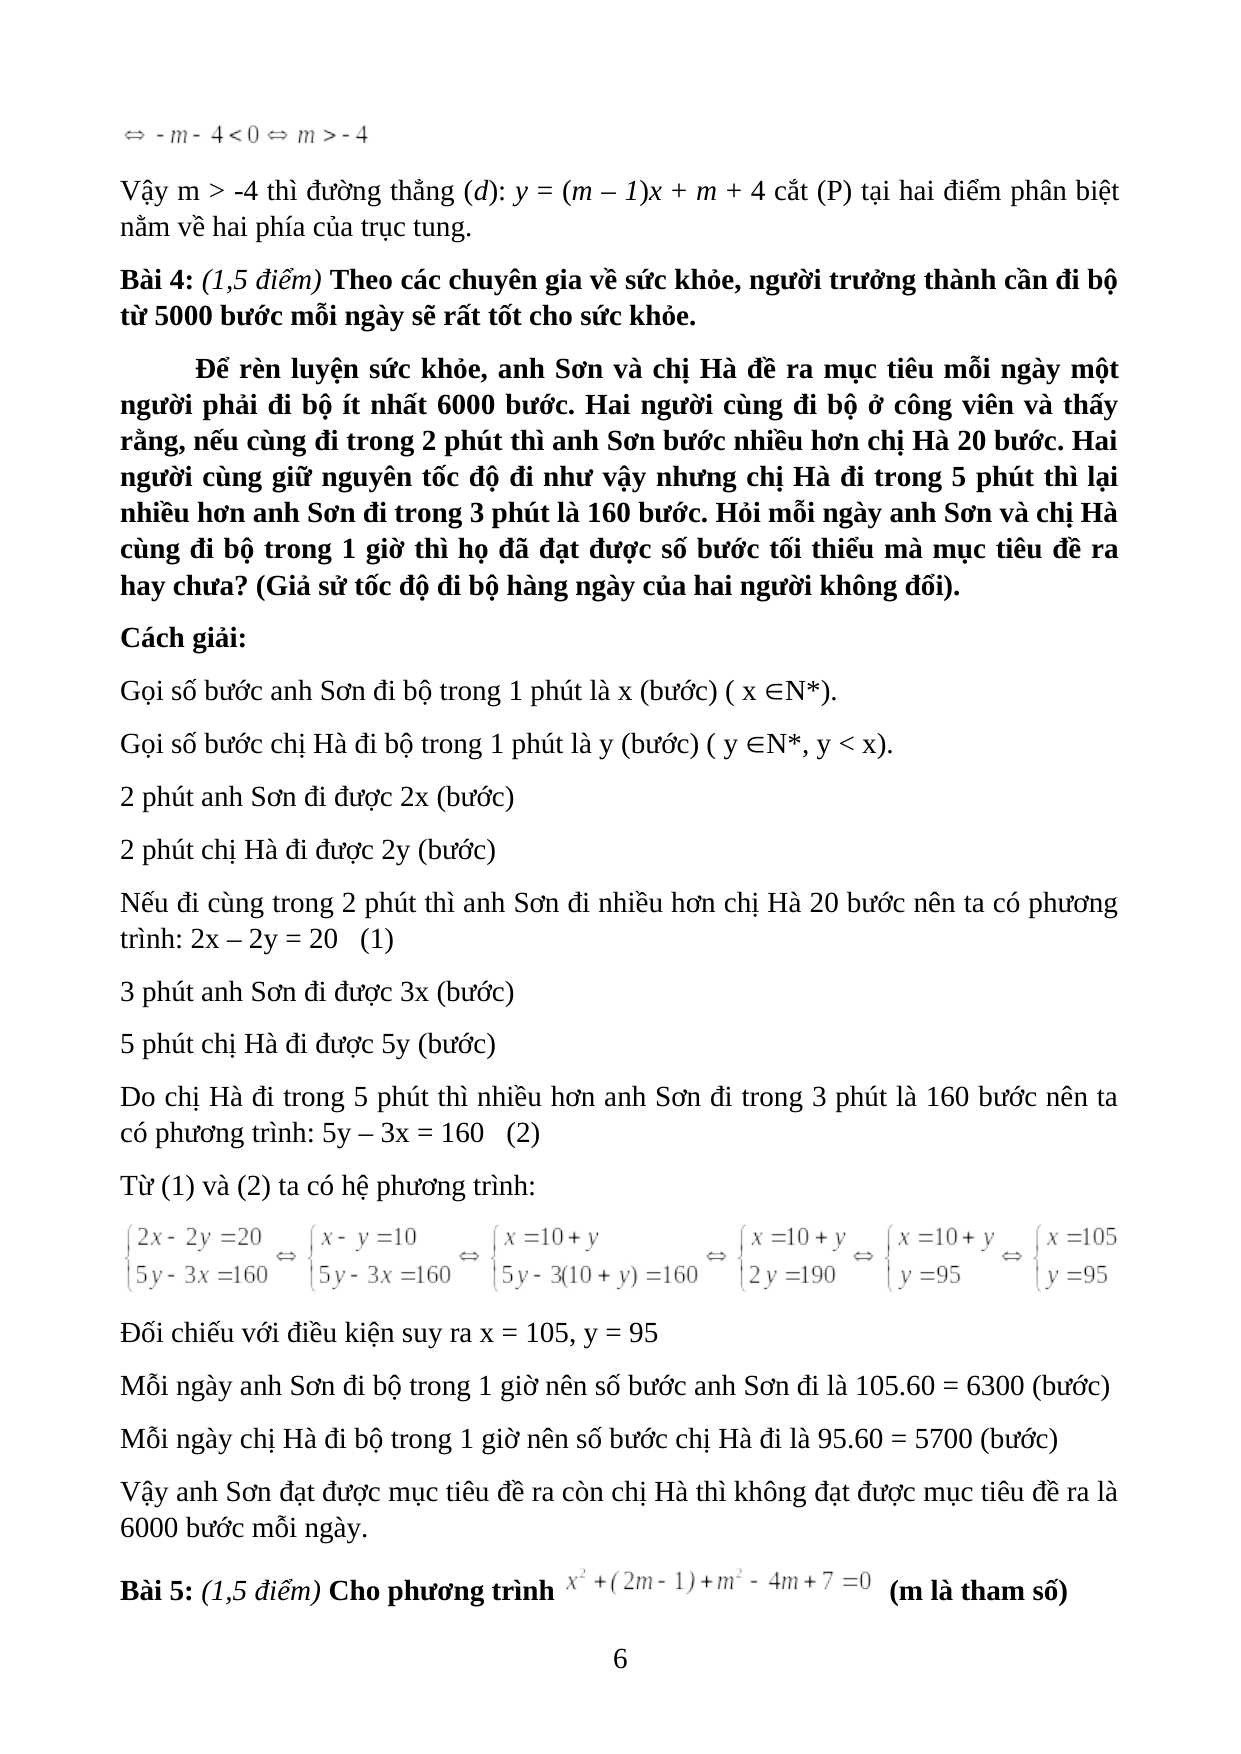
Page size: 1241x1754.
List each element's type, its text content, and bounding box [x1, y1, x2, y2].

text 2 phút chị Hà đi được 2y (bước) [120, 832, 1120, 865]
text Mỗi ngày chị Hà đi bộ trong 1 giờ nên số bước chị Hà đi là 95.60 = 5700 (bước) [120, 1421, 1120, 1454]
text Gọi số bước chị Hà đi bộ trong 1 phút là y (bước) ( y N*, y < x). [120, 726, 1120, 760]
text Bài 4: (1,5 điểm) Theo các chuyên gia về sức khỏe, người trưởng thành cần đi bộ từ 5000 bước mỗi ngày sẽ rất tốt cho sức khỏe. [120, 262, 1120, 331]
text Gọi số bước anh Sơn đi bộ trong 1 phút là x (bước) ( x N*). [120, 673, 1120, 707]
text Nếu đi cùng trong 2 phút thì anh Sơn đi nhiều hơn chị Hà 20 bước nên ta có phương trình: 2x – 2y = 20 (1) [120, 885, 1120, 954]
text Vậy m > -4 thì đường thẳng (d): y = (m – 1)x + m + 4 cắt (P) tại hai điểm phân biệt nằm về hai phía của trục tung. [120, 173, 1120, 242]
text Đối chiếu với điều kiện suy ra x = 105, y = 95 [120, 1315, 1120, 1349]
text 5 phút chị Hà đi được 5y (bước) [120, 1026, 1120, 1060]
text 2 phút anh Sơn đi được 2x (bước) [120, 779, 1120, 813]
text Cách giải: [120, 620, 1120, 654]
text Mỗi ngày anh Sơn đi bộ trong 1 giờ nên số bước anh Sơn đi là 105.60 = 6300 (bước) [120, 1368, 1120, 1402]
text Để rèn luyện sức khỏe, anh Sơn và chị Hà đề ra mục tiêu mỗi ngày một người phải đi bộ ít nhất 6000 bước. Hai người cùng đi bộ ở công viên và thấy rằng, nếu cùng đi trong 2 phút thì anh Sơn bước nhiều hơn chị Hà 20 bước. Hai người cùng giữ nguyên tốc độ đi như vậy nhưng chị Hà đi trong 5 phút thì lại nhiều hơn anh Sơn đi trong 3 phút là 160 bước. Hỏi mỗi ngày anh Sơn và chị Hà cùng đi bộ trong 1 giờ thì họ đã đạt được số bước tối thiểu mà mục tiêu đề ra hay chưa? (Giả sử tốc độ đi bộ hàng ngày của hai người không đổi). [120, 351, 1120, 601]
text Bài 5: (1,5 điểm) Cho phương trình (m là tham số) [120, 1563, 1120, 1606]
text Từ (1) và (2) ta có hệ phương trình: [120, 1168, 1120, 1202]
text Do chị Hà đi trong 5 phút thì nhiều hơn anh Sơn đi trong 3 phút là 160 bước nên ta có phương trình: 5y – 3x = 160 (2) [120, 1079, 1120, 1149]
text 3 phút anh Sơn đi được 3x (bước) [120, 974, 1120, 1007]
text Vậy anh Sơn đạt được mục tiêu đề ra còn chị Hà thì không đạt được mục tiêu đề ra là 6000 bước mỗi ngày. [120, 1474, 1120, 1543]
